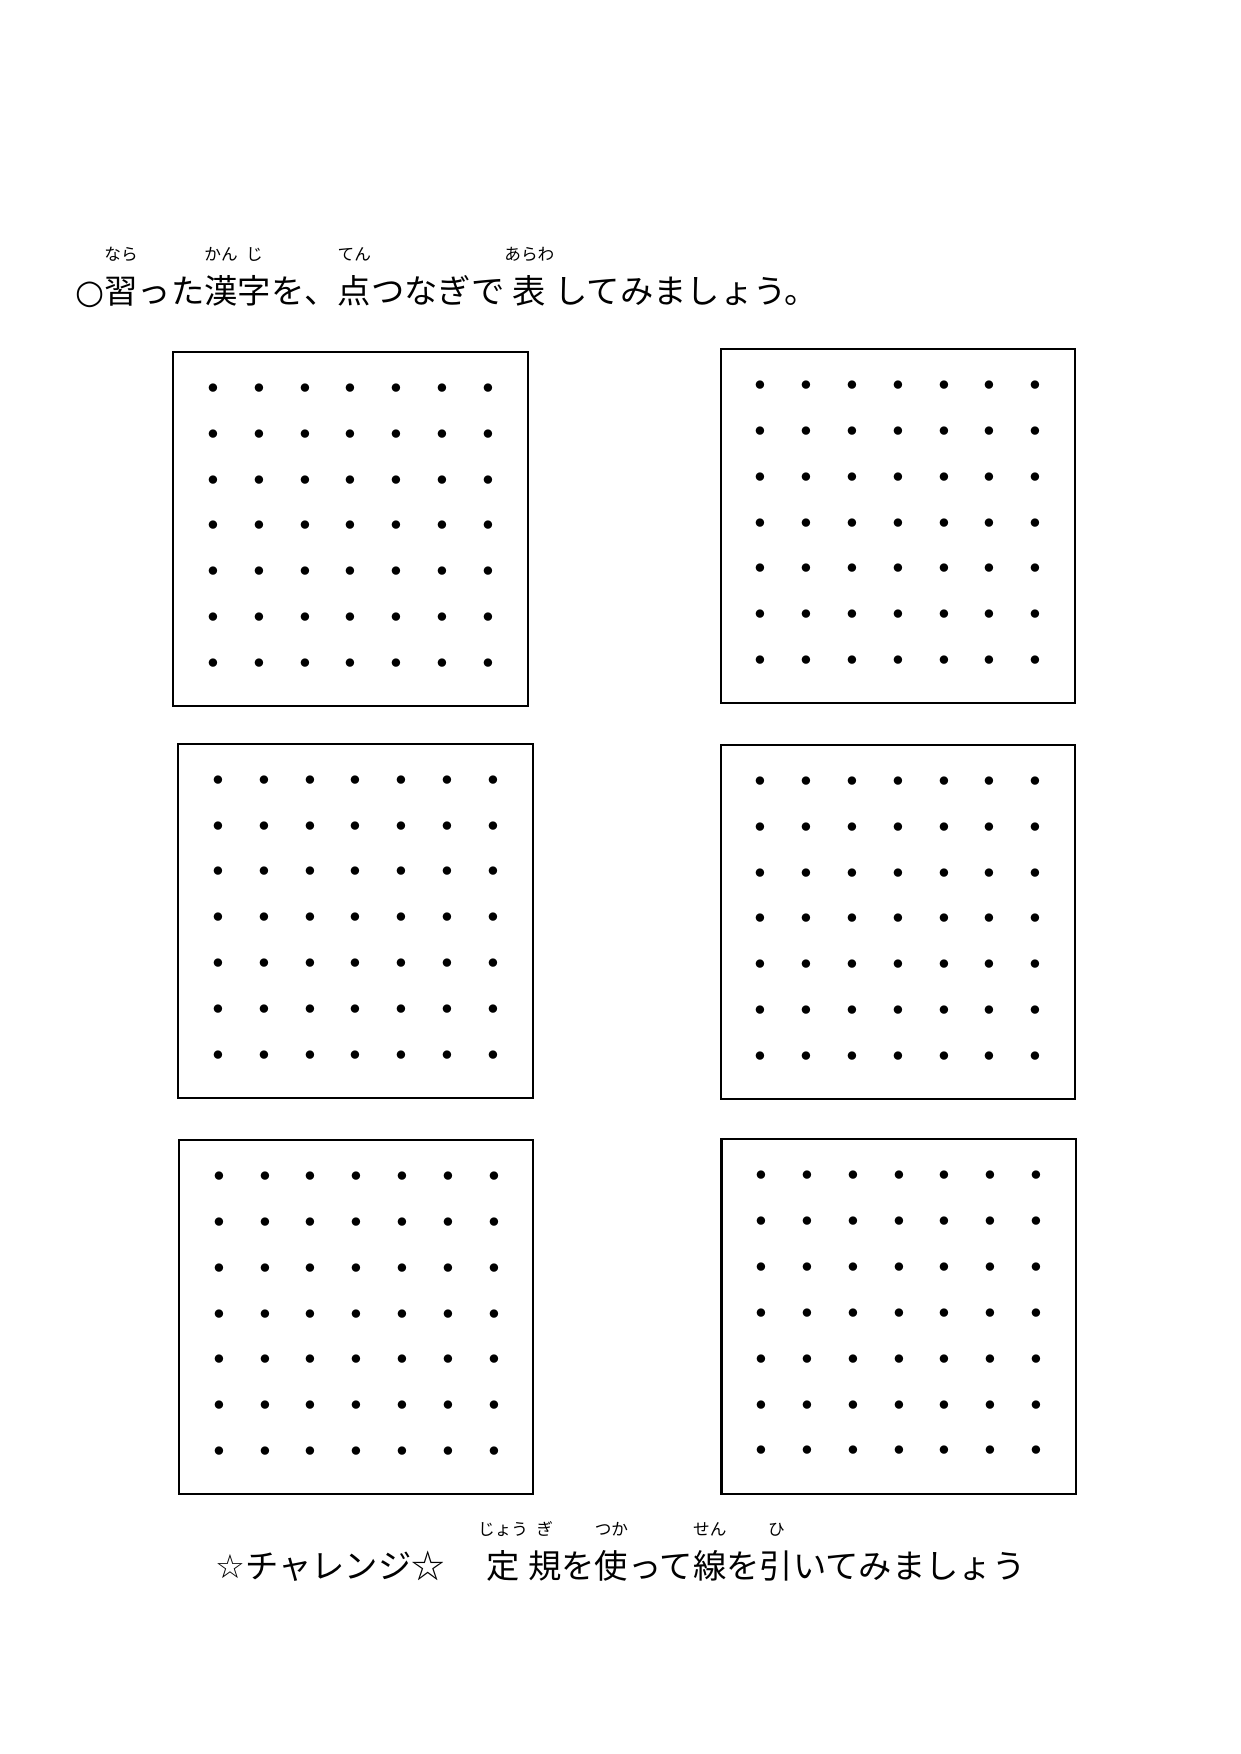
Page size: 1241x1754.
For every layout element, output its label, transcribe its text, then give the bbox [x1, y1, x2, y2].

text ○ったを、つなぎでしてみましょう。 [75, 239, 1165, 314]
text ☆チャレンジ☆ をってをいてみましょう [75, 1514, 1165, 1589]
